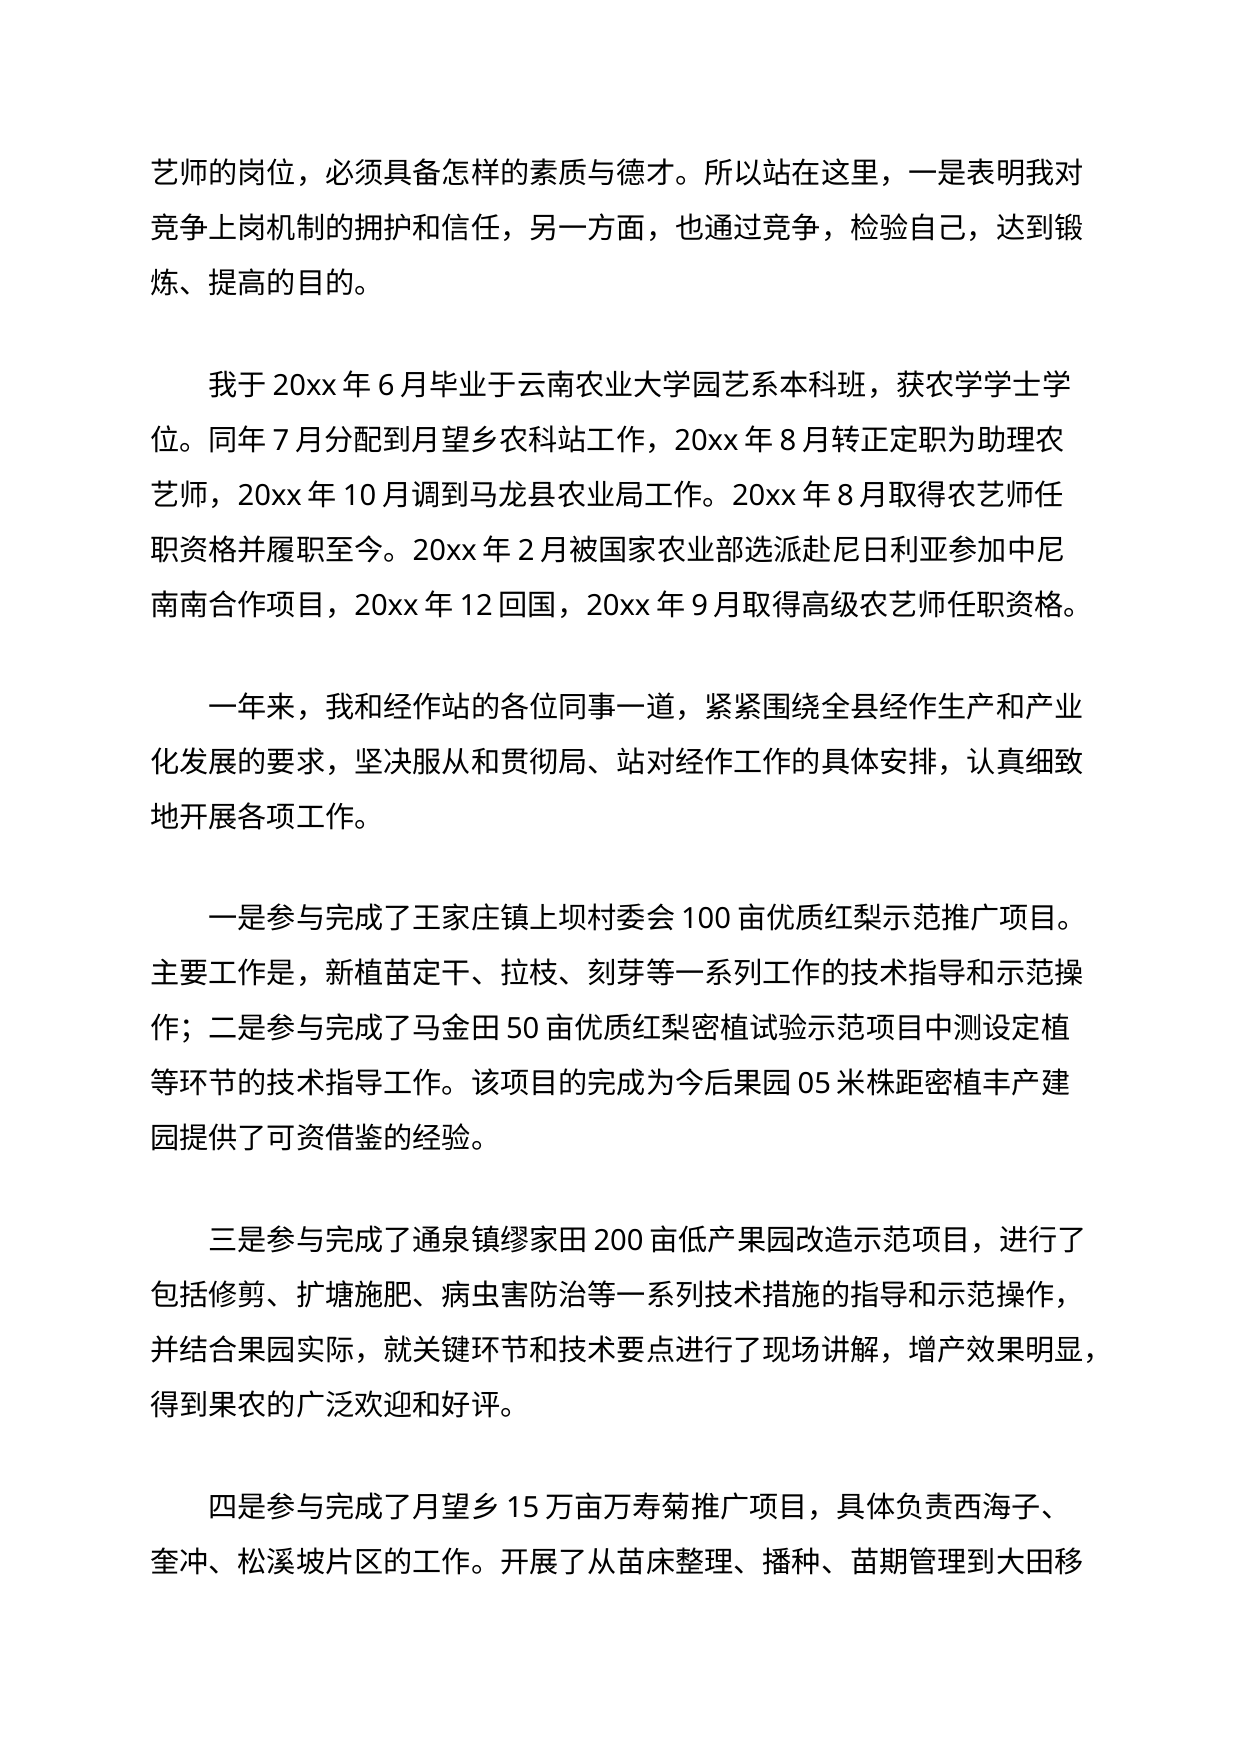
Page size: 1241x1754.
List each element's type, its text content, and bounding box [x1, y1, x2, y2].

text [150, 150, 1090, 302]
text 我于20xx年6月毕业于云南农业大学园艺系本科班，获农学学士学位。同年7月分配到月望乡农科站工作，20xx年8月转正定职为助理农艺师，20xx年10月调到马龙县农业局工作。20xx年8月取得农艺师任职资格并履职至今。20xx年2月被国家农业部选派赴尼日利亚参加中尼南南合作项目，20xx年12回国，20xx年9月取得高级农艺师任职资格。 [150, 362, 1090, 624]
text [150, 1483, 1090, 1581]
text 一年来，我和经作站的各位同事一道，紧紧围绕全县经作生产和产业化发展的要求，坚决服从和贯彻局、站对经作工作的具体安排，认真细致地开展各项工作。 [150, 683, 1090, 836]
text 一是参与完成了王家庄镇上坝村委会100亩优质红梨示范推广项目。主要工作是，新植苗定干、拉枝、刻芽等一系列工作的技术指导和示范操作；二是参与完成了马金田50亩优质红梨密植试验示范项目中测设定植等环节的技术指导工作。该项目的完成为今后果园05米株距密植丰产建园提供了可资借鉴的经验。 [150, 895, 1090, 1157]
text 三是参与完成了通泉镇缪家田200亩低产果园改造示范项目，进行了包括修剪、扩塘施肥、病虫害防治等一系列技术措施的指导和示范操作，并结合果园实际，就关键环节和技术要点进行了现场讲解，增产效果明显，得到果农的广泛欢迎和好评。 [150, 1217, 1090, 1424]
